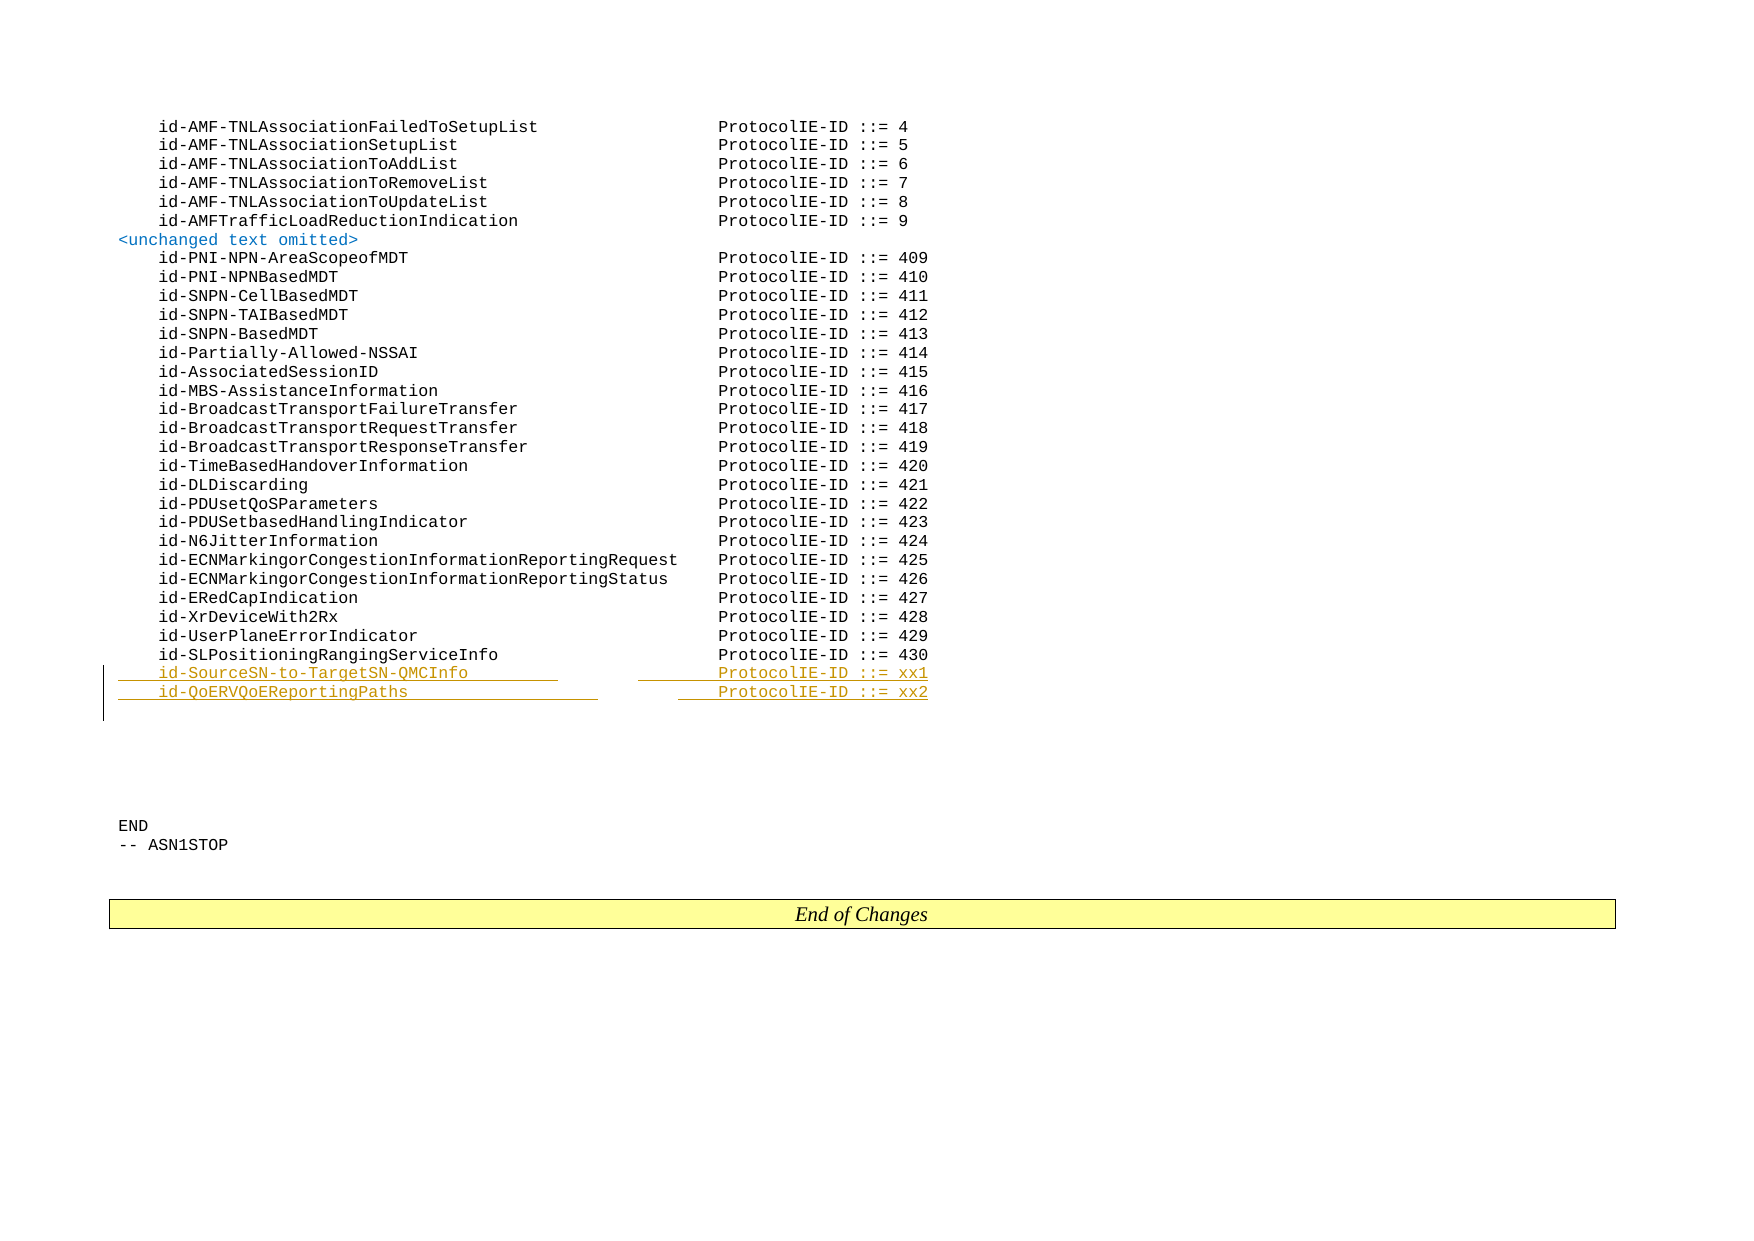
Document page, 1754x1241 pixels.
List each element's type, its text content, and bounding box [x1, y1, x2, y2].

text id-BroadcastTransportResponseTransfer ProtocolIE-ID ::= 419 [118, 439, 1606, 457]
text id-PNI-NPN-AreaScopeofMDT ProtocolIE-ID ::= 409 [118, 250, 1606, 269]
text id-SNPN-TAIBasedMDT ProtocolIE-ID ::= 412 [118, 307, 1606, 326]
text id-UserPlaneErrorIndicator ProtocolIE-ID ::= 429 [118, 627, 1606, 646]
text id-PNI-NPNBasedMDT ProtocolIE-ID ::= 410 [118, 269, 1606, 288]
text -- ASN1STOP [118, 837, 1606, 855]
text id-AMF-TNLAssociationToRemoveList ProtocolIE-ID ::= 7 [118, 175, 1606, 193]
text id-SNPN-CellBasedMDT ProtocolIE-ID ::= 411 [118, 288, 1606, 307]
text id-XrDeviceWith2Rx ProtocolIE-ID ::= 428 [118, 608, 1606, 627]
text id-AMF-TNLAssociationToAddList ProtocolIE-ID ::= 6 [118, 156, 1606, 175]
text END [118, 818, 1606, 837]
text <unchanged text omitted> [118, 231, 1606, 250]
text id-AMF-TNLAssociationSetupList ProtocolIE-ID ::= 5 [118, 137, 1606, 156]
text id-ECNMarkingorCongestionInformationReportingStatus ProtocolIE-ID ::= 426 [118, 571, 1606, 589]
text id-AMF-TNLAssociationToUpdateList ProtocolIE-ID ::= 8 [118, 193, 1606, 212]
text id-AMFTrafficLoadReductionIndication ProtocolIE-ID ::= 9 [118, 212, 1606, 231]
text id-ECNMarkingorCongestionInformationReportingRequest ProtocolIE-ID ::= 425 [118, 552, 1606, 571]
text id-AMF-TNLAssociationFailedToSetupList ProtocolIE-ID ::= 4 [118, 118, 1606, 137]
text id-PDUSetbasedHandlingIndicator ProtocolIE-ID ::= 423 [118, 514, 1606, 533]
text id-AssociatedSessionID ProtocolIE-ID ::= 415 [118, 363, 1606, 382]
text id-SLPositioningRangingServiceInfo ProtocolIE-ID ::= 430 [118, 646, 1606, 665]
text id-TimeBasedHandoverInformation ProtocolIE-ID ::= 420 [118, 457, 1606, 476]
text id-N6JitterInformation ProtocolIE-ID ::= 424 [118, 533, 1606, 552]
text id-DLDiscarding ProtocolIE-ID ::= 421 [118, 476, 1606, 495]
text id-ERedCapIndication ProtocolIE-ID ::= 427 [118, 589, 1606, 608]
text id-PDUsetQoSParameters ProtocolIE-ID ::= 422 [118, 495, 1606, 514]
text End of Changes [110, 900, 1615, 928]
text id-BroadcastTransportRequestTransfer ProtocolIE-ID ::= 418 [118, 420, 1606, 439]
text id-Partially-Allowed-NSSAI ProtocolIE-ID ::= 414 [118, 344, 1606, 363]
text id-SNPN-BasedMDT ProtocolIE-ID ::= 413 [118, 326, 1606, 344]
text id-MBS-AssistanceInformation ProtocolIE-ID ::= 416 [118, 382, 1606, 401]
text id-BroadcastTransportFailureTransfer ProtocolIE-ID ::= 417 [118, 401, 1606, 420]
